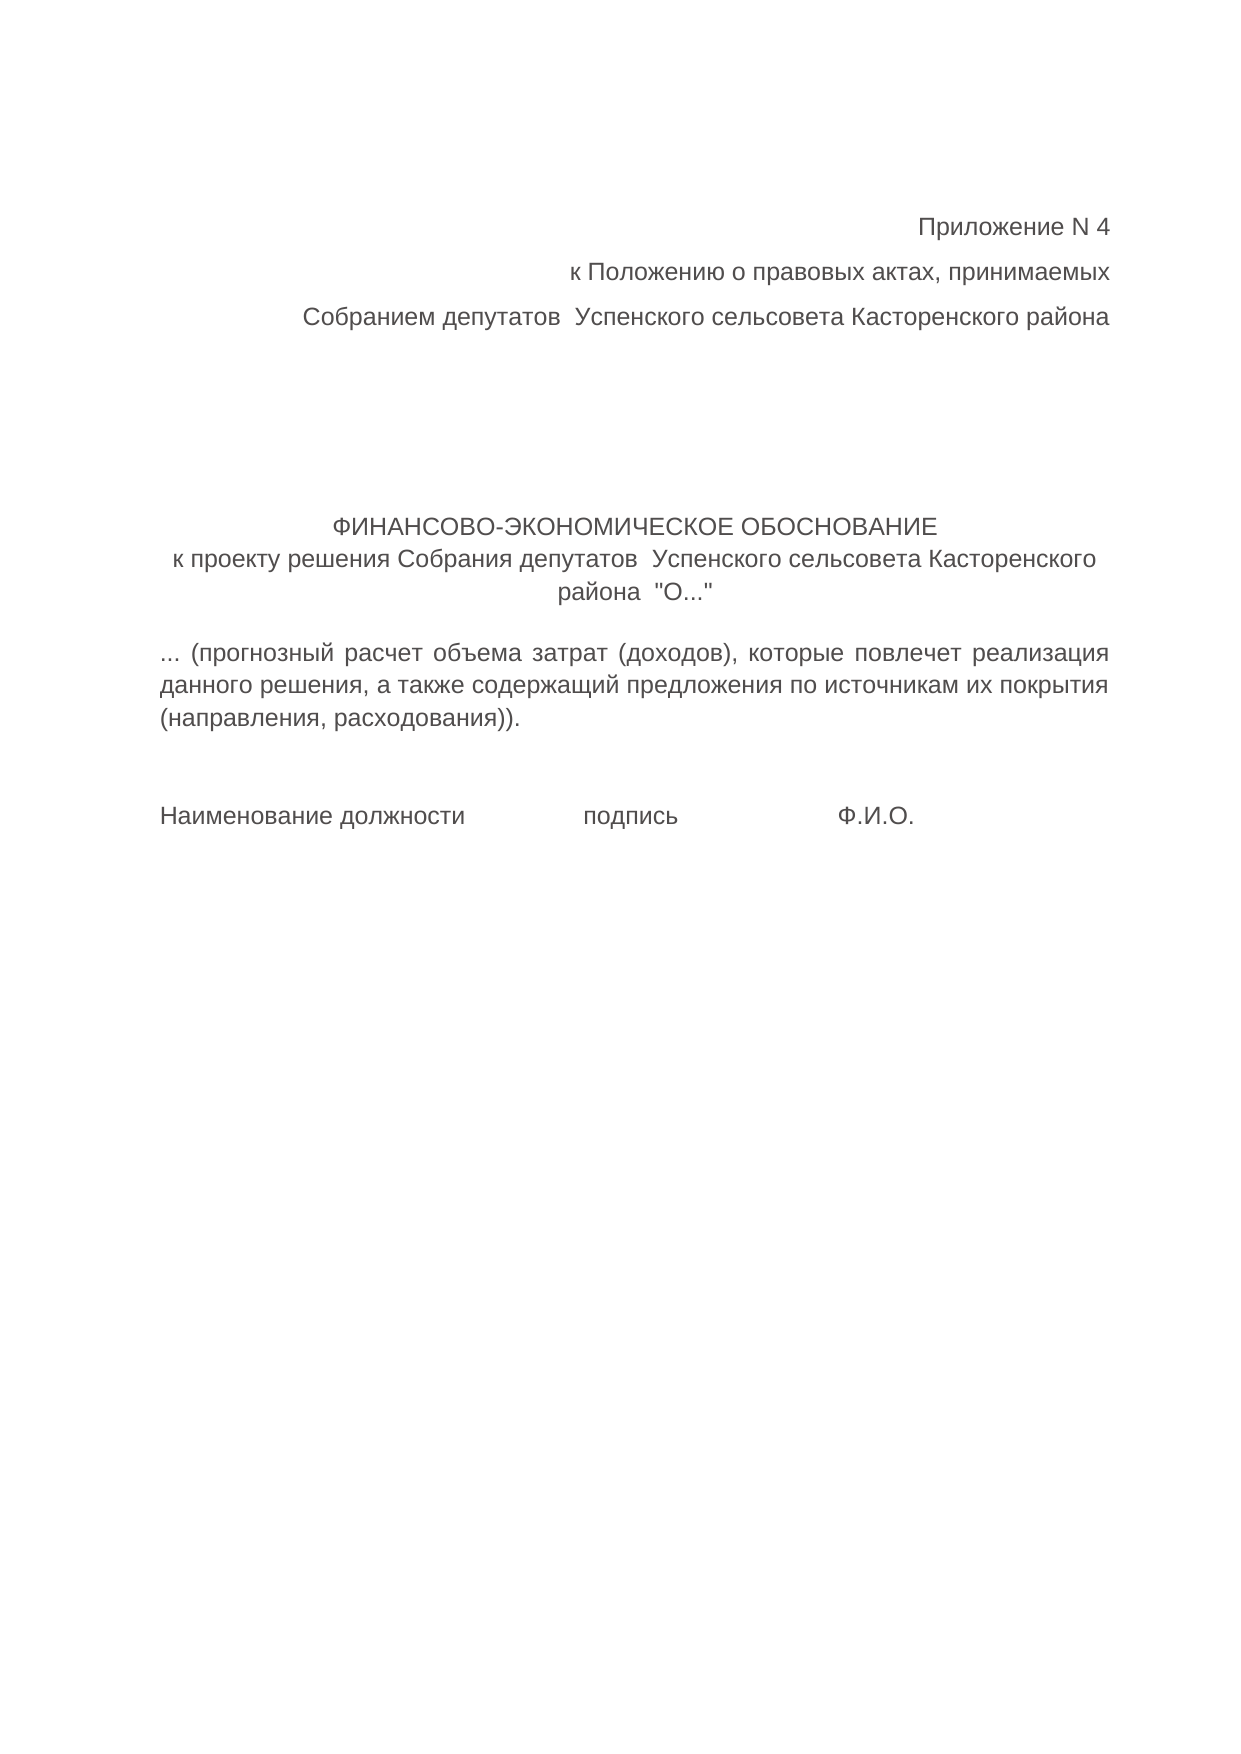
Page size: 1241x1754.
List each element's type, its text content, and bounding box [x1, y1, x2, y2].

text ... (прогнозный расчет объема затрат (доходов), которые повлечет реализация данного решения, а также содержащий предложения по источникам их покрытия (направления, расходования)). [159, 634, 1110, 731]
text Приложение N 4 [159, 208, 1110, 241]
text Собранием депутатов Успенского сельсовета Касторенского района [159, 298, 1110, 331]
text к проекту решения Собрания депутатов Успенского сельсовета Касторенского района "О..." [159, 540, 1110, 605]
text к Положению о правовых актах, принимаемых [159, 253, 1110, 286]
text Наименование должности подпись Ф.И.О. [159, 801, 1110, 829]
text ФИНАНСОВО-ЭКОНОМИЧЕСКОЕ ОБОСНОВАНИЕ [159, 508, 1110, 540]
